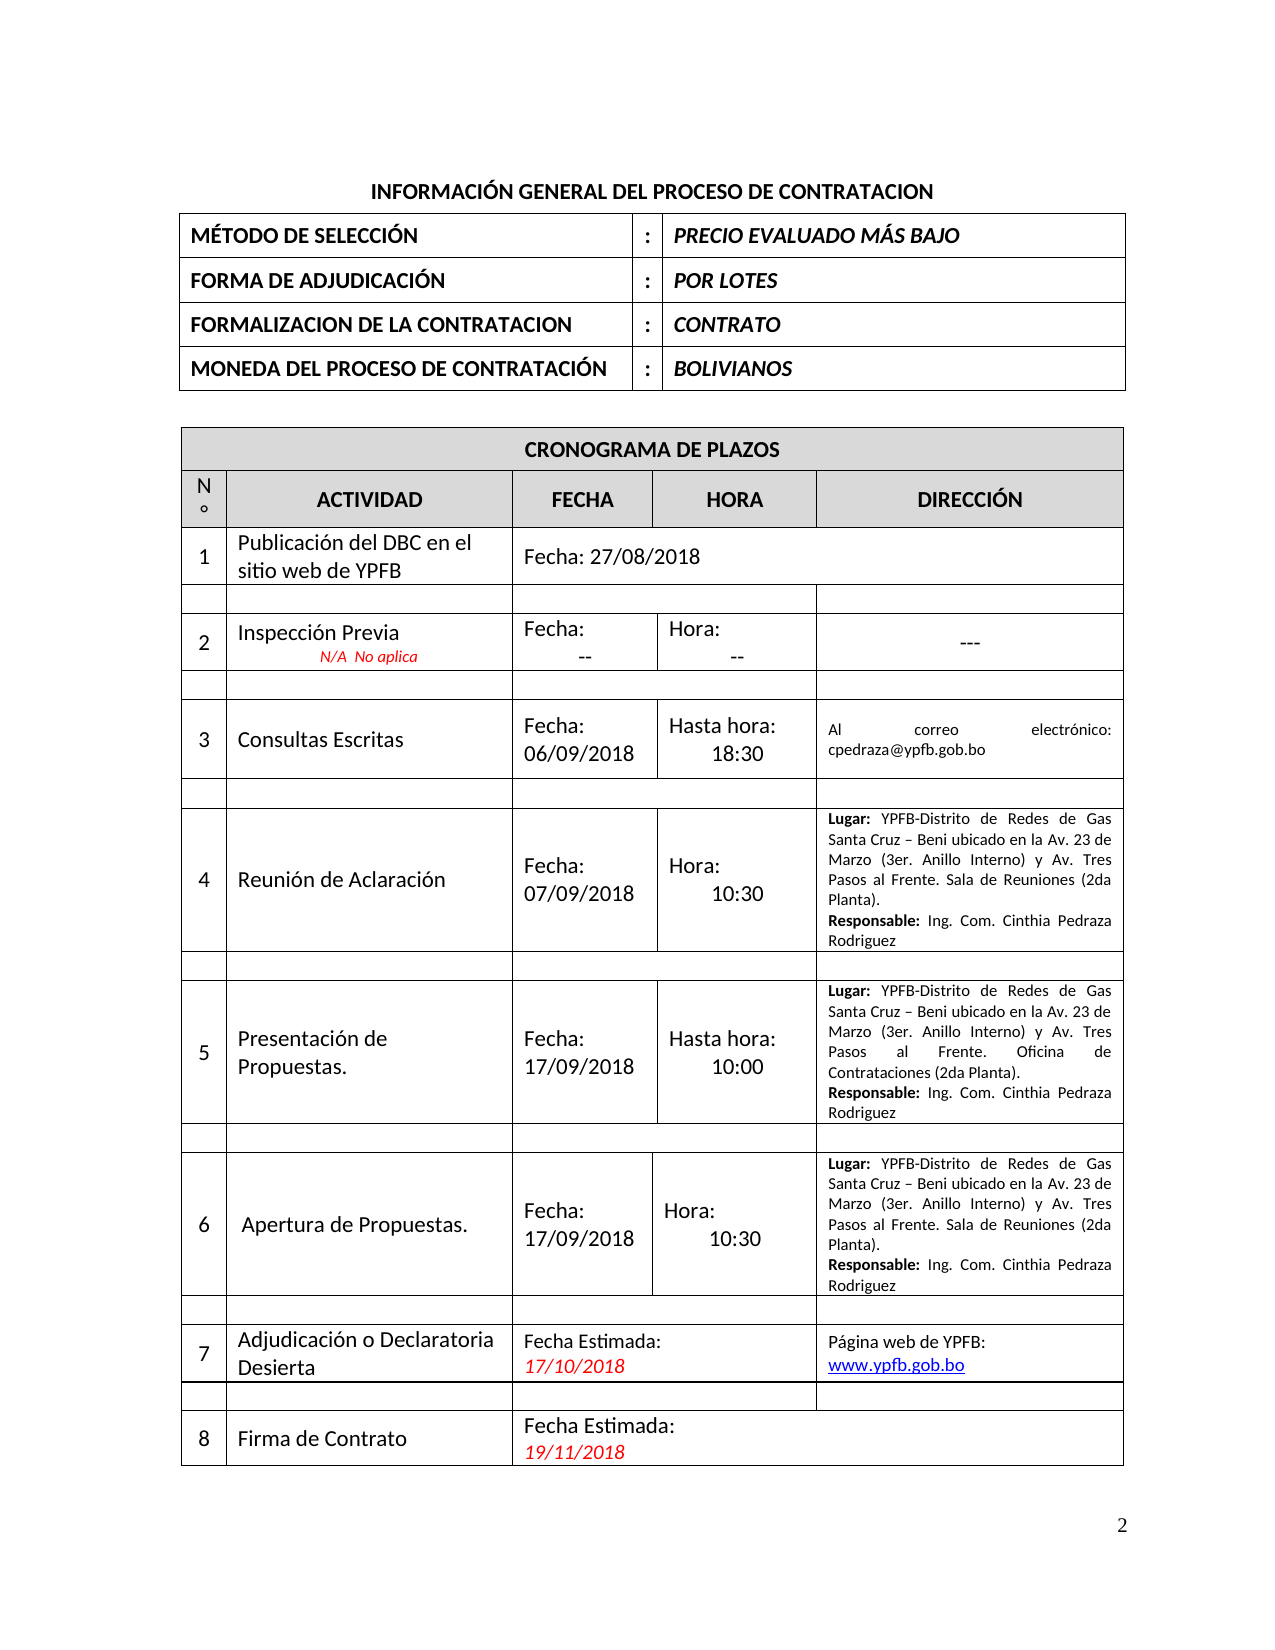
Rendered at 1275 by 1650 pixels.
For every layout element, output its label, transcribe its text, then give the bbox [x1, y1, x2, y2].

table_cell Fecha: 17/09/2018 [513, 1153, 652, 1295]
table_cell Hora: 10:30 [658, 809, 816, 951]
table_cell Publicación del DBC en el sitio web de YPFB [227, 528, 512, 584]
table_cell [227, 779, 512, 807]
table_cell DIRECCIÓN [817, 471, 1123, 527]
table_cell [227, 585, 512, 613]
table_cell : [633, 303, 662, 346]
table_cell 7 [182, 1325, 226, 1381]
table_cell Presentación de Propuestas. [227, 981, 512, 1123]
table_cell [817, 585, 1123, 613]
table_cell [513, 1296, 816, 1324]
table_cell Apertura de Propuestas. [227, 1153, 512, 1295]
table_cell 1 [182, 528, 226, 584]
table_cell Fecha: 07/09/2018 [513, 809, 657, 951]
table_cell Hasta hora: 18:30 [658, 700, 816, 778]
table_cell Lugar: YPFB-Distrito de Redes de Gas Santa Cruz – Beni ubicado en la Av. 23 de Marzo (3er. Anillo Interno) y Av. Tres Pasos al Frente. Sala de Reuniones (2da Planta). Responsable: Ing. Com. Cinthia Pedraza Rodriguez [817, 1153, 1123, 1295]
table_cell [817, 1383, 1123, 1410]
table_cell Fecha: -- [513, 614, 657, 670]
table_cell [182, 1383, 226, 1410]
table_cell [182, 952, 226, 980]
table_cell Inspección Previa N/A No aplica [227, 614, 512, 670]
table_cell BOLIVIANOS [663, 347, 1125, 390]
table_cell [817, 671, 1123, 699]
table_cell FECHA [513, 471, 652, 527]
table_cell [182, 779, 226, 807]
table_cell [513, 779, 816, 807]
table_cell N° [182, 471, 226, 527]
table_cell Al correo electrónico: cpedraza@ypfb.gob.bo [817, 700, 1123, 778]
table_cell [182, 1296, 226, 1324]
table_cell [182, 671, 226, 699]
table_cell [227, 1296, 512, 1324]
table_cell 2 [182, 614, 226, 670]
table_cell Firma de Contrato [227, 1411, 512, 1465]
table_cell [817, 779, 1123, 807]
table_cell Reunión de Aclaración [227, 809, 512, 951]
table_cell Fecha Estimada: 17/10/2018 [513, 1325, 816, 1381]
table_cell [227, 952, 512, 980]
table_cell FORMA DE ADJUDICACIÓN [180, 258, 632, 302]
table_cell : [633, 347, 662, 390]
table_cell : [633, 258, 662, 302]
table_cell Fecha: 27/08/2018 [513, 528, 1123, 584]
table_cell HORA [653, 471, 816, 527]
table_cell FORMALIZACION DE LA CONTRATACION [180, 303, 632, 346]
table_cell [513, 1124, 816, 1152]
table_cell 5 [182, 981, 226, 1123]
table_cell 8 [182, 1411, 226, 1465]
table_cell Página web de YPFB: www.ypfb.gob.bo [817, 1325, 1123, 1381]
table_cell [513, 671, 816, 699]
table_header CRONOGRAMA DE PLAZOS [182, 428, 1123, 470]
table_header PRECIO EVALUADO MÁS BAJO [663, 214, 1125, 257]
table_cell Fecha Estimada: 19/11/2018 [513, 1411, 1123, 1465]
table_cell Hasta hora: 10:00 [658, 981, 816, 1123]
table_cell Hora: -- [658, 614, 816, 670]
table_cell Hora: 10:30 [653, 1153, 816, 1295]
table_header : [633, 214, 662, 257]
table_cell --- [817, 614, 1123, 670]
table_cell [513, 585, 816, 613]
table_cell Fecha: 17/09/2018 [513, 981, 657, 1123]
table_header MÉTODO DE SELECCIÓN [180, 214, 632, 257]
table_cell Lugar: YPFB-Distrito de Redes de Gas Santa Cruz – Beni ubicado en la Av. 23 de Marzo (3er. Anillo Interno) y Av. Tres Pasos al Frente. Sala de Reuniones (2da Planta). Responsable: Ing. Com. Cinthia Pedraza Rodriguez [817, 809, 1123, 951]
table_cell [227, 1124, 512, 1152]
table_cell 3 [182, 700, 226, 778]
table_cell [182, 1124, 226, 1152]
table_cell [817, 952, 1123, 980]
table_cell [513, 952, 816, 980]
table_cell 4 [182, 809, 226, 951]
table_cell [182, 585, 226, 613]
table_cell 6 [182, 1153, 226, 1295]
table_cell [227, 1383, 512, 1410]
table_cell ACTIVIDAD [227, 471, 512, 527]
table_cell MONEDA DEL PROCESO DE CONTRATACIÓN [180, 347, 632, 390]
table_cell [817, 1296, 1123, 1324]
table_cell Adjudicación o Declaratoria Desierta [227, 1325, 512, 1381]
table_cell Fecha: 06/09/2018 [513, 700, 657, 778]
table_cell [817, 1124, 1123, 1152]
table_cell POR LOTES [663, 258, 1125, 302]
table_cell Consultas Escritas [227, 700, 512, 778]
table_cell [513, 1383, 816, 1410]
table_cell Lugar: YPFB-Distrito de Redes de Gas Santa Cruz – Beni ubicado en la Av. 23 de Marzo (3er. Anillo Interno) y Av. Tres Pasos al Frente. Oficina de Contrataciones (2da Planta). Responsable: Ing. Com. Cinthia Pedraza Rodriguez [817, 981, 1123, 1123]
table_cell [227, 671, 512, 699]
text INFORMACIÓN GENERAL DEL PROCESO DE CONTRATACION [177, 177, 1127, 205]
table_cell CONTRATO [663, 303, 1125, 346]
